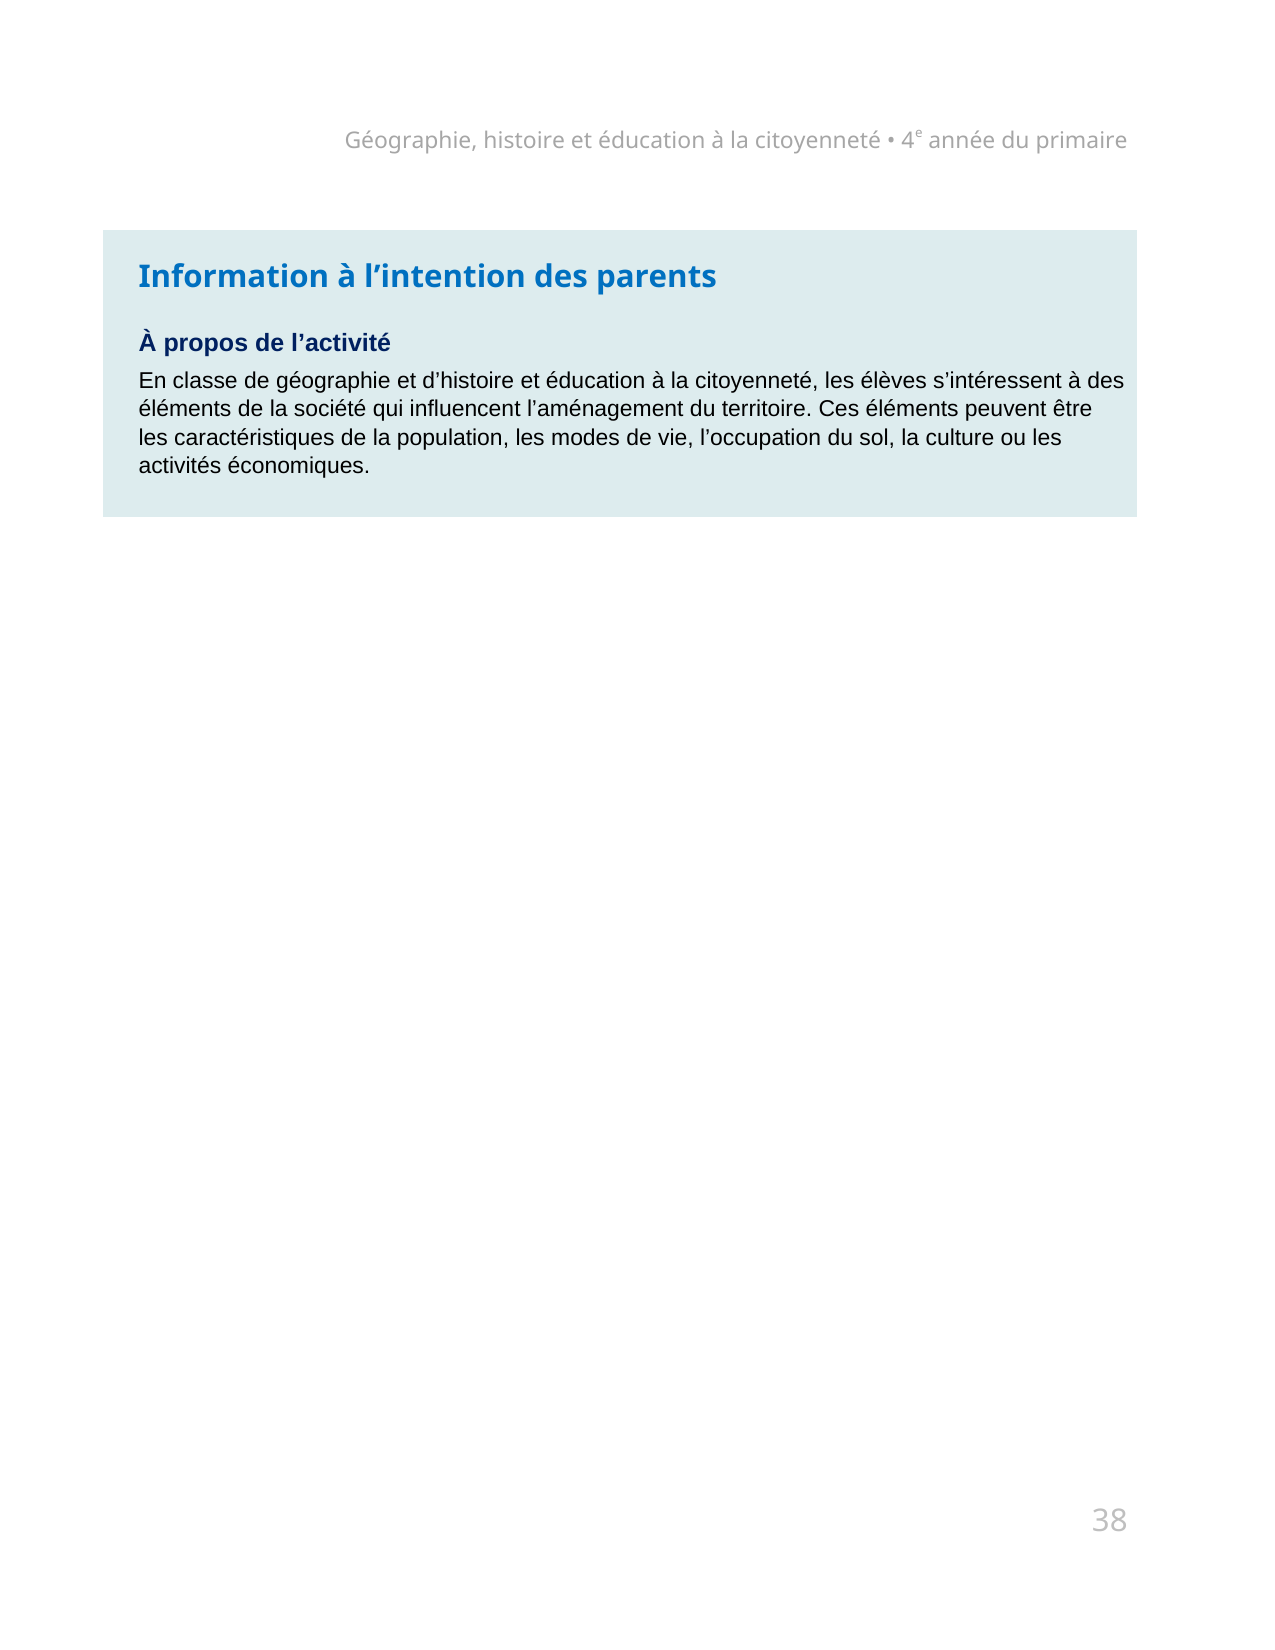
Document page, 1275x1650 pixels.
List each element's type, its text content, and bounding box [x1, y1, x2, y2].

table_header Information à l’intention des parents À propos de l’activité En classe de géographie et d’histoire et éducation à la citoyenneté, les élèves s’intéressent à des éléments de la société qui influencent l’aménagement du territoire. Ces éléments peuvent être les caractéristiques de la population, les modes de vie, l’occupation du sol, la culture ou les activités économiques. [103, 230, 1137, 517]
